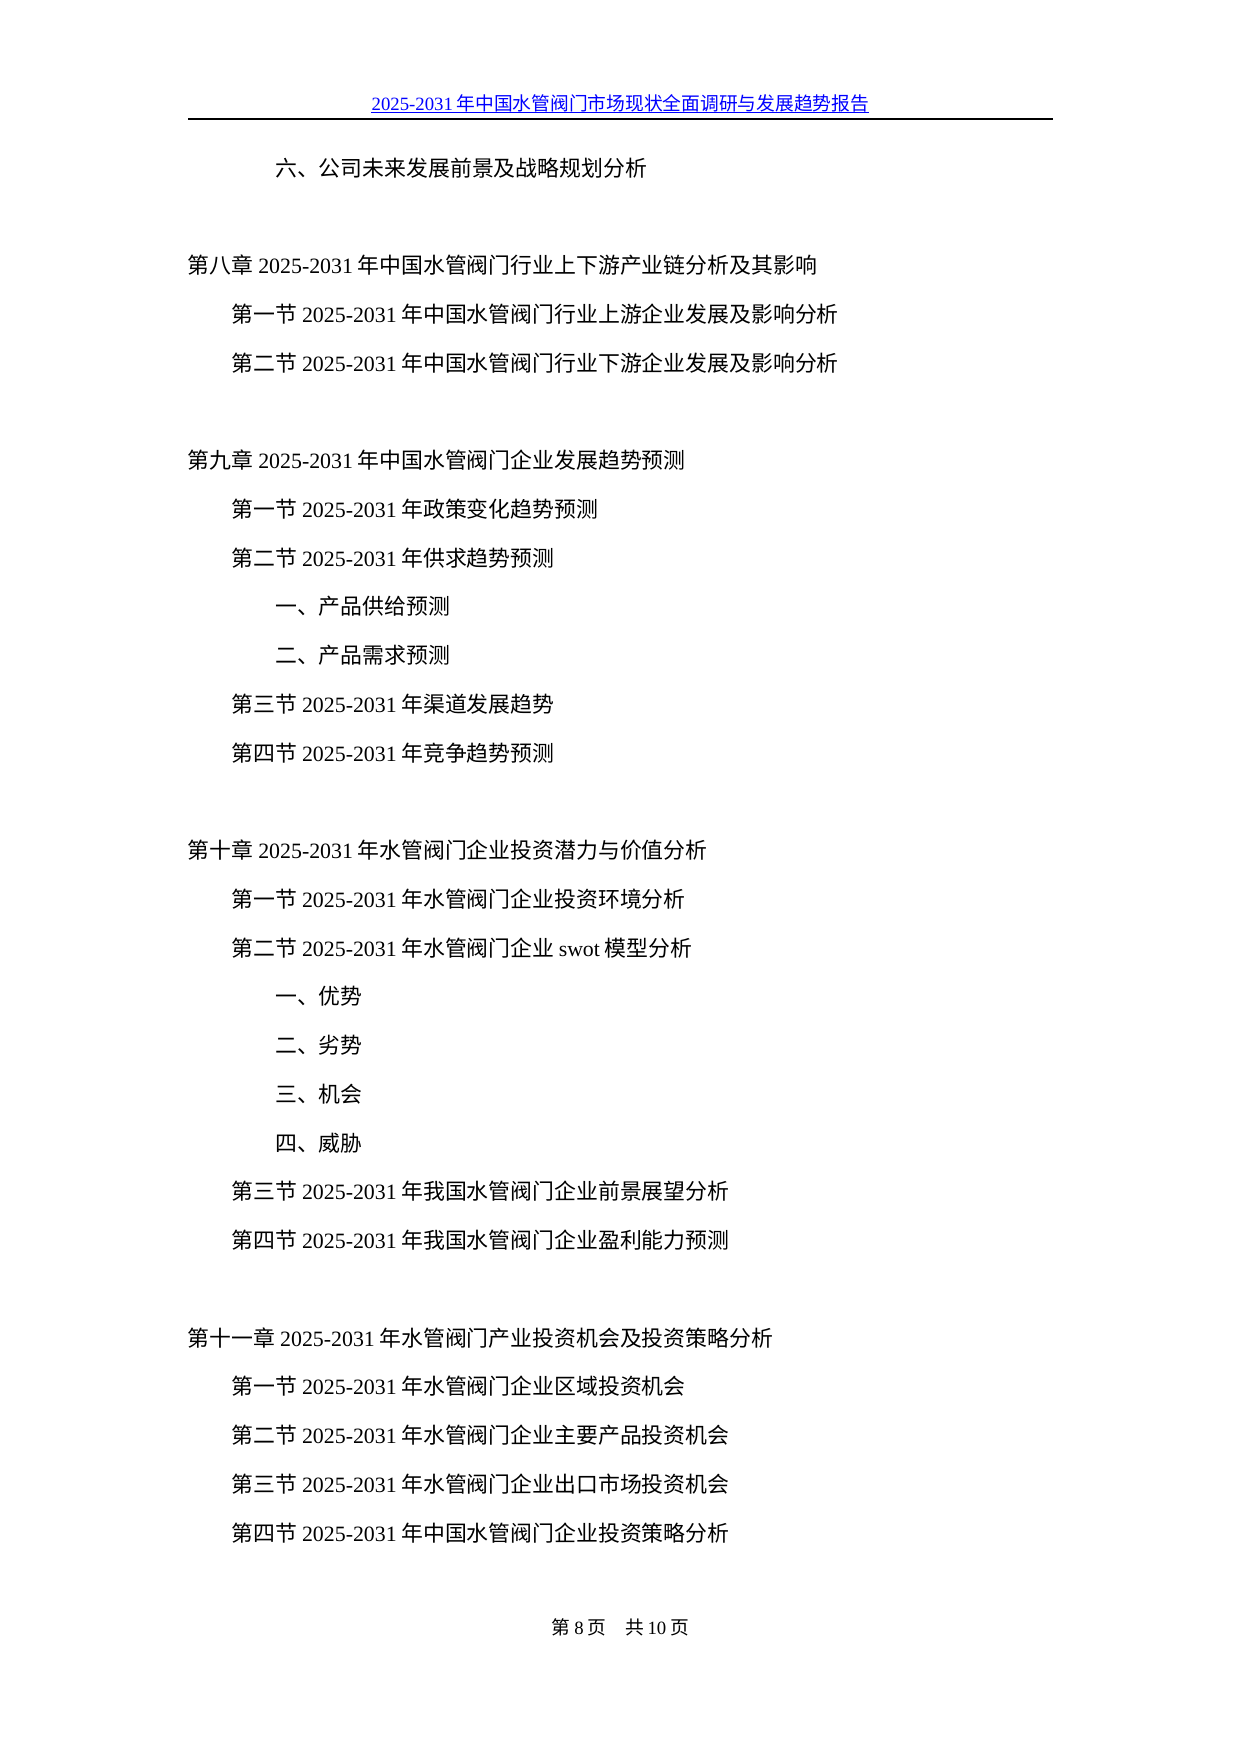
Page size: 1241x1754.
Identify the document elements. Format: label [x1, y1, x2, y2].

text [187, 150, 1053, 1548]
